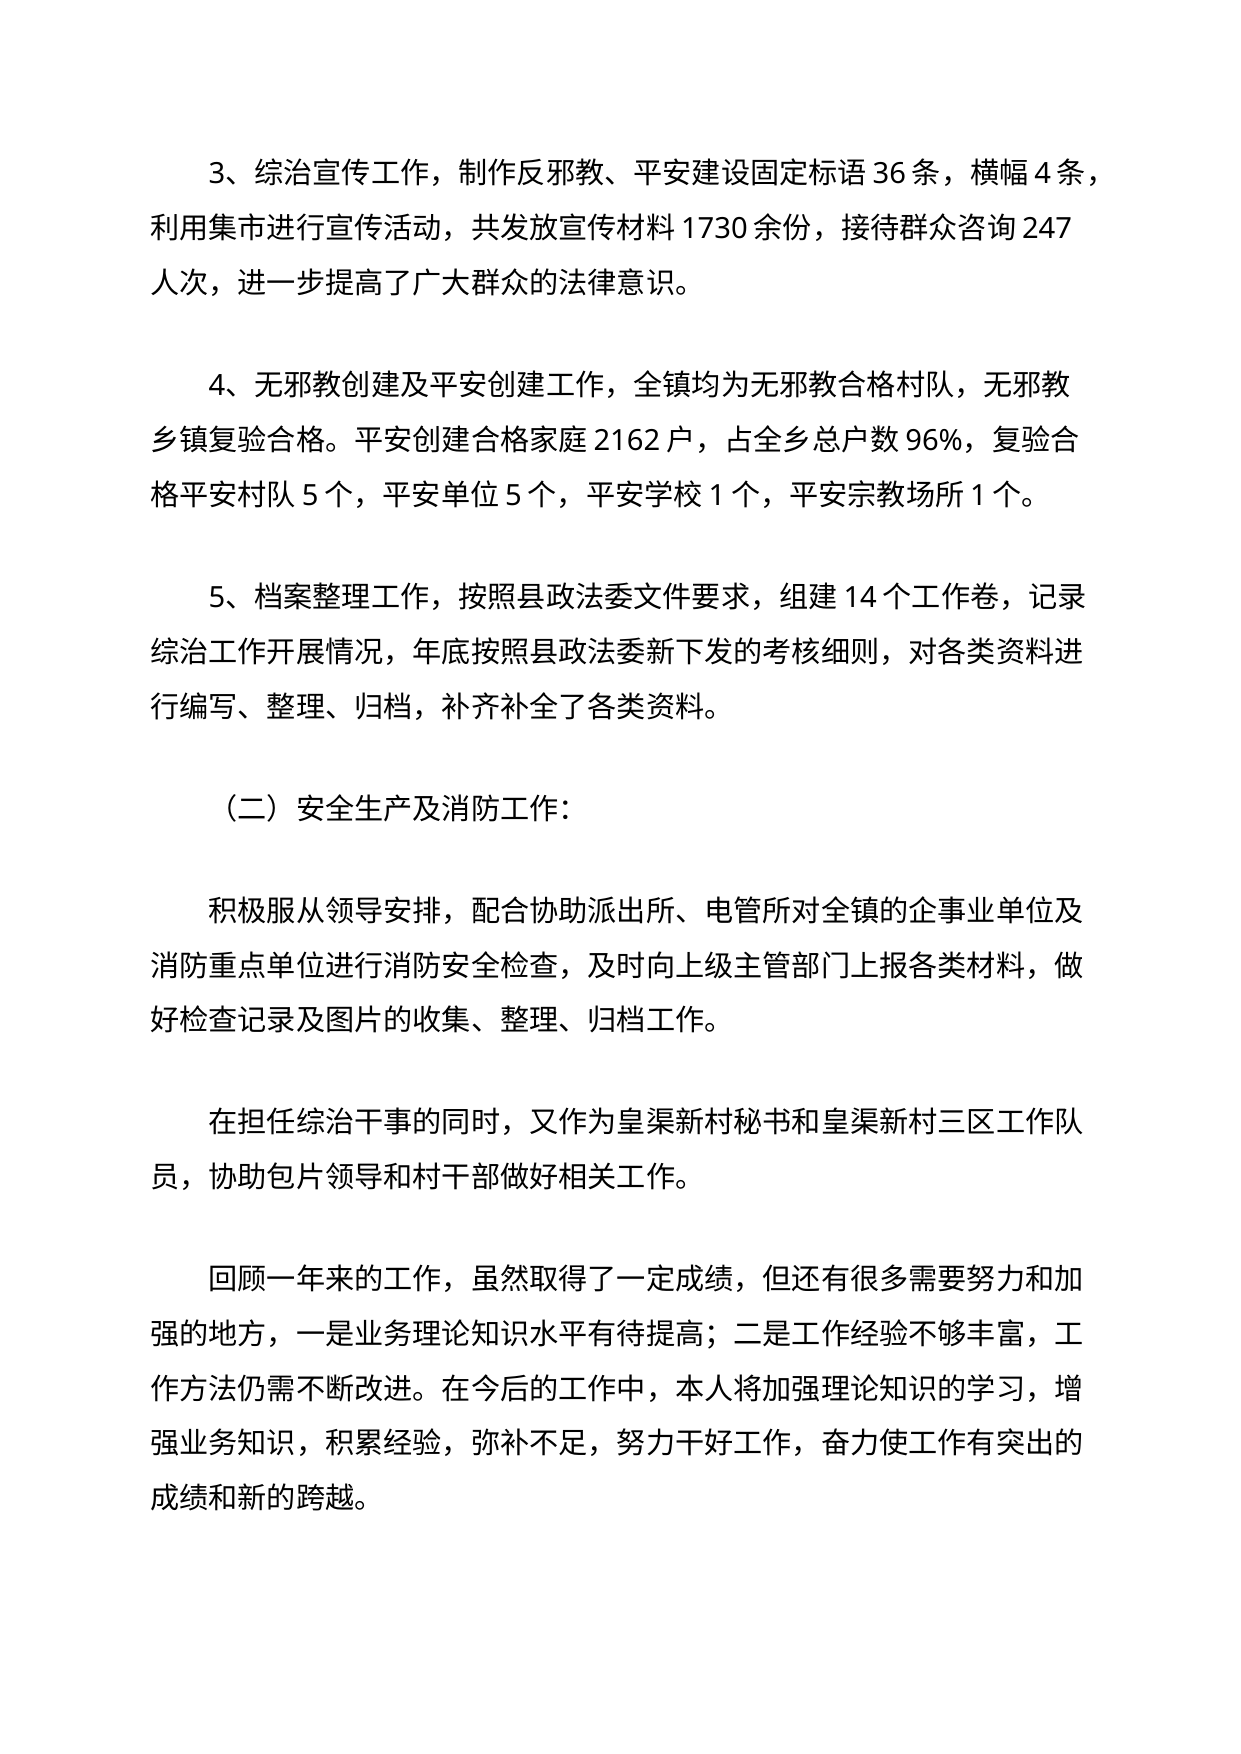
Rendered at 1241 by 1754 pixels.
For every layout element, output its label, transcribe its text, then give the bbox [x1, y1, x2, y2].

text 在担任综治干事的同时，又作为皇渠新村秘书和皇渠新村三区工作队员，协助包片领导和村干部做好相关工作。 [150, 1099, 1090, 1196]
text 积极服从领导安排，配合协助派出所、电管所对全镇的企事业单位及消防重点单位进行消防安全检查，及时向上级主管部门上报各类材料，做好检查记录及图片的收集、整理、归档工作。 [150, 887, 1090, 1039]
text 5、档案整理工作，按照县政法委文件要求，组建14个工作卷，记录综治工作开展情况，年底按照县政法委新下发的考核细则，对各类资料进行编写、整理、归档，补齐补全了各类资料。 [150, 574, 1090, 726]
text （二）安全生产及消防工作： [150, 785, 1090, 828]
text 回顾一年来的工作，虽然取得了一定成绩，但还有很多需要努力和加强的地方，一是业务理论知识水平有待提高；二是工作经验不够丰富，工作方法仍需不断改进。在今后的工作中，本人将加强理论知识的学习，增强业务知识，积累经验，弥补不足，努力干好工作，奋力使工作有突出的成绩和新的跨越。 [150, 1255, 1090, 1517]
text 3、综治宣传工作，制作反邪教、平安建设固定标语36条，横幅4条，利用集市进行宣传活动，共发放宣传材料1730余份，接待群众咨询247人次，进一步提高了广大群众的法律意识。 [150, 150, 1090, 302]
text 4、无邪教创建及平安创建工作，全镇均为无邪教合格村队，无邪教乡镇复验合格。平安创建合格家庭2162户，占全乡总户数96%，复验合格平安村队5个，平安单位5个，平安学校1个，平安宗教场所1个。 [150, 362, 1090, 514]
